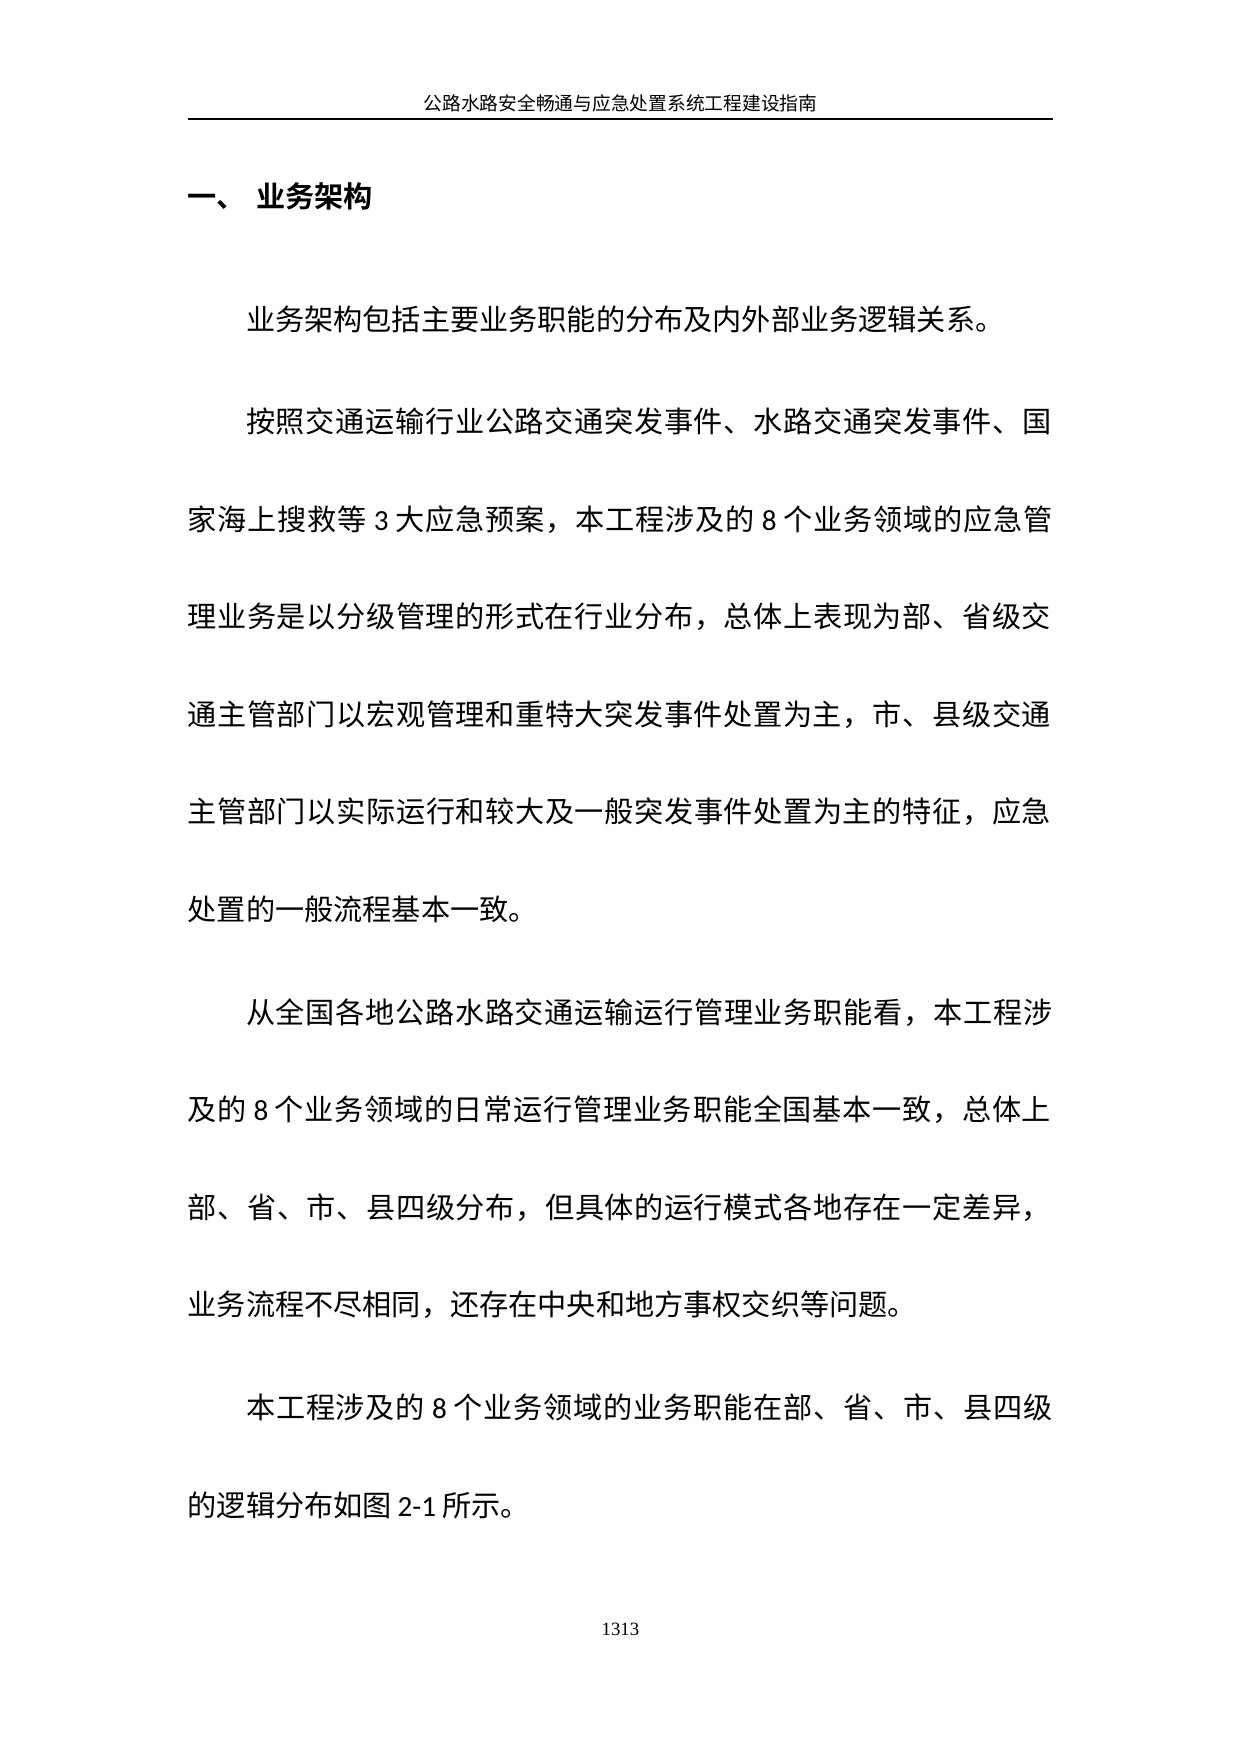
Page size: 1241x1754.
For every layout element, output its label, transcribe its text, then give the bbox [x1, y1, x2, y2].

text 公路交通突发事件、水路交通突发事件、国家海上搜救等3大应急预案，本工程涉及的业务分级管理形式在行业分布，总体上部省以宏观管理和重特大突发事件处置为主，市县以实际运行和较大及一般突发事件处置为主的特征，应急处置的一般流程基本一致 [187, 388, 1053, 940]
text 业务架构主要业务分布及内外部关系。 [187, 285, 1053, 350]
text 各地存在一定差异，业务流程不尽相同，还存在中央和地方事权交织等问题。 [187, 978, 1053, 1336]
text 部省市县四级逻辑如图2-1所示。 [187, 1373, 1053, 1536]
subtitle 业务架构 [187, 162, 1053, 227]
